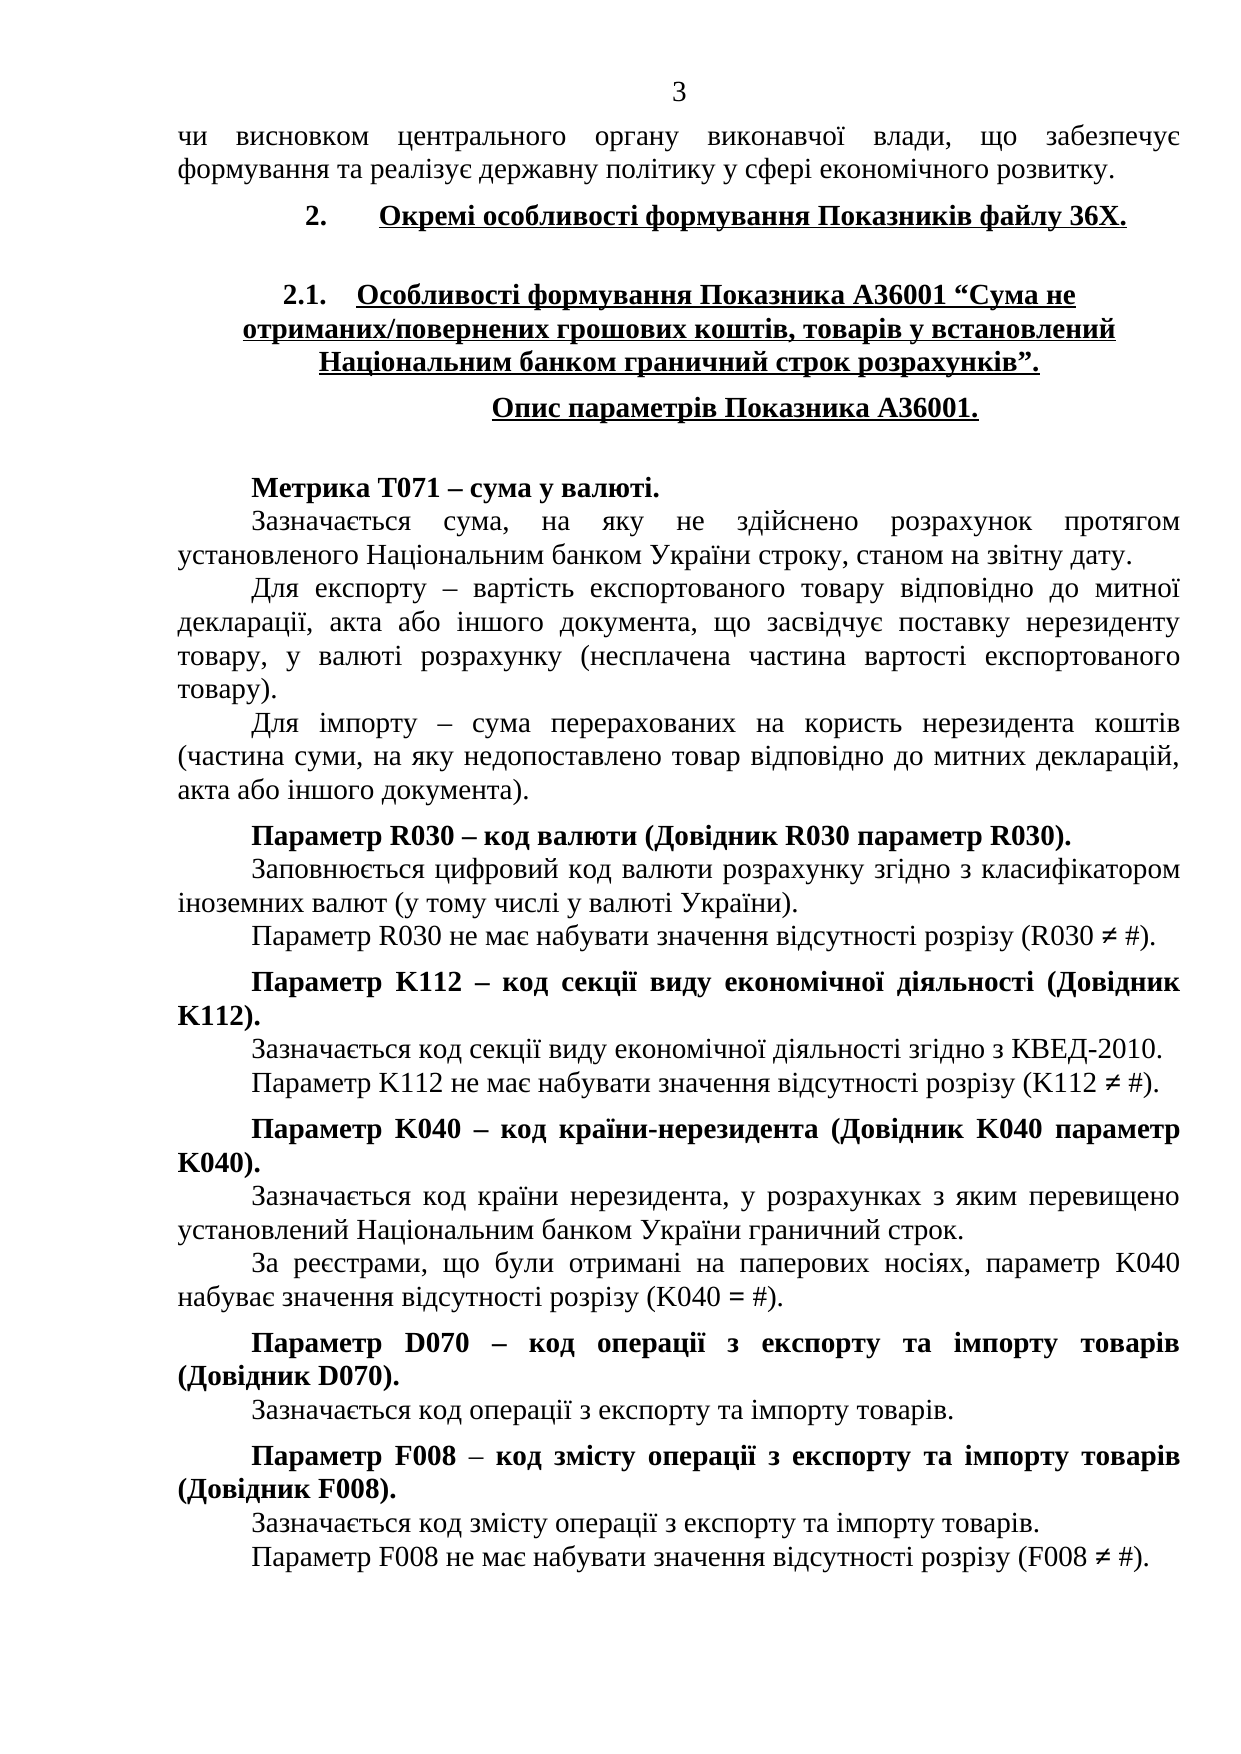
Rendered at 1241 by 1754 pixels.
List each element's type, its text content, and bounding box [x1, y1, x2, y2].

text Параметр F008 – код змісту операції з експорту та імпорту товарів (Довідник F008). [177, 1438, 1181, 1505]
text Параметр F008 не має набувати значення відсутності розрізу (F008 ≠ #). [177, 1539, 1181, 1572]
text Параметр R030 не має набувати значення відсутності розрізу (R030 ≠ #). [177, 918, 1181, 952]
text Зазначається сума, на яку не здійснено розрахунок протягом установленого Національним банком України строку, станом на звітну дату. [177, 503, 1181, 571]
list Особливості формування Показника A36001 “Сума не отриманих/повернених грошових коштів, товарів у встановлений Національним банком граничний строк розрахунків”. [177, 277, 1181, 378]
text Параметр K040 – код країни-нерезидента (Довідник K040 параметр K040). [177, 1111, 1181, 1178]
text Зазначається код секції виду економічної діяльності згідно з КВЕД-2010. [177, 1032, 1181, 1065]
text Параметр D070 – код операції з експорту та імпорту товарів (Довідник D070). [177, 1325, 1181, 1392]
text Зазначається код змісту операції з експорту та імпорту товарів. [177, 1505, 1181, 1539]
text Параметр R030 – код валюти (Довідник R030 параметр R030). [177, 818, 1181, 851]
list Опис параметрів Показника A36001. [289, 390, 1181, 424]
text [177, 118, 1181, 185]
text Параметр K112 – код секції виду економічної діяльності (Довідник K112). [177, 964, 1181, 1032]
text Заповнюється цифровий код валюти розрахунку згідно з класифікатором іноземних валют (у тому числі у валюті України). [177, 851, 1181, 918]
text Метрика T071 – сума у валюті. [177, 470, 1181, 503]
list Окремі особливості формування Показників файлу 36X. [251, 198, 1181, 231]
text Зазначається код країни нерезидента, у розрахунках з яким перевищено установлений Національним банком України граничний строк. [177, 1178, 1181, 1245]
text Для імпорту – сума перерахованих на користь нерезидента коштів (частина суми, на яку недопоставлено товар відповідно до митних декларацій, акта або іншого документа). [177, 705, 1181, 805]
text За реєстрами, що були отримані на паперових носіях, параметр K040 набуває значення відсутності розрізу (K040 = #). [177, 1245, 1181, 1312]
text Для експорту – вартість експортованого товару відповідно до митної декларації, акта або іншого документа, що засвідчує поставку нерезиденту товару, у валюті розрахунку (несплачена частина вартості експортованого товару). [177, 571, 1181, 705]
text Зазначається код операції з експорту та імпорту товарів. [177, 1392, 1181, 1426]
text Параметр K112 не має набувати значення відсутності розрізу (K112 ≠ #). [177, 1065, 1181, 1099]
